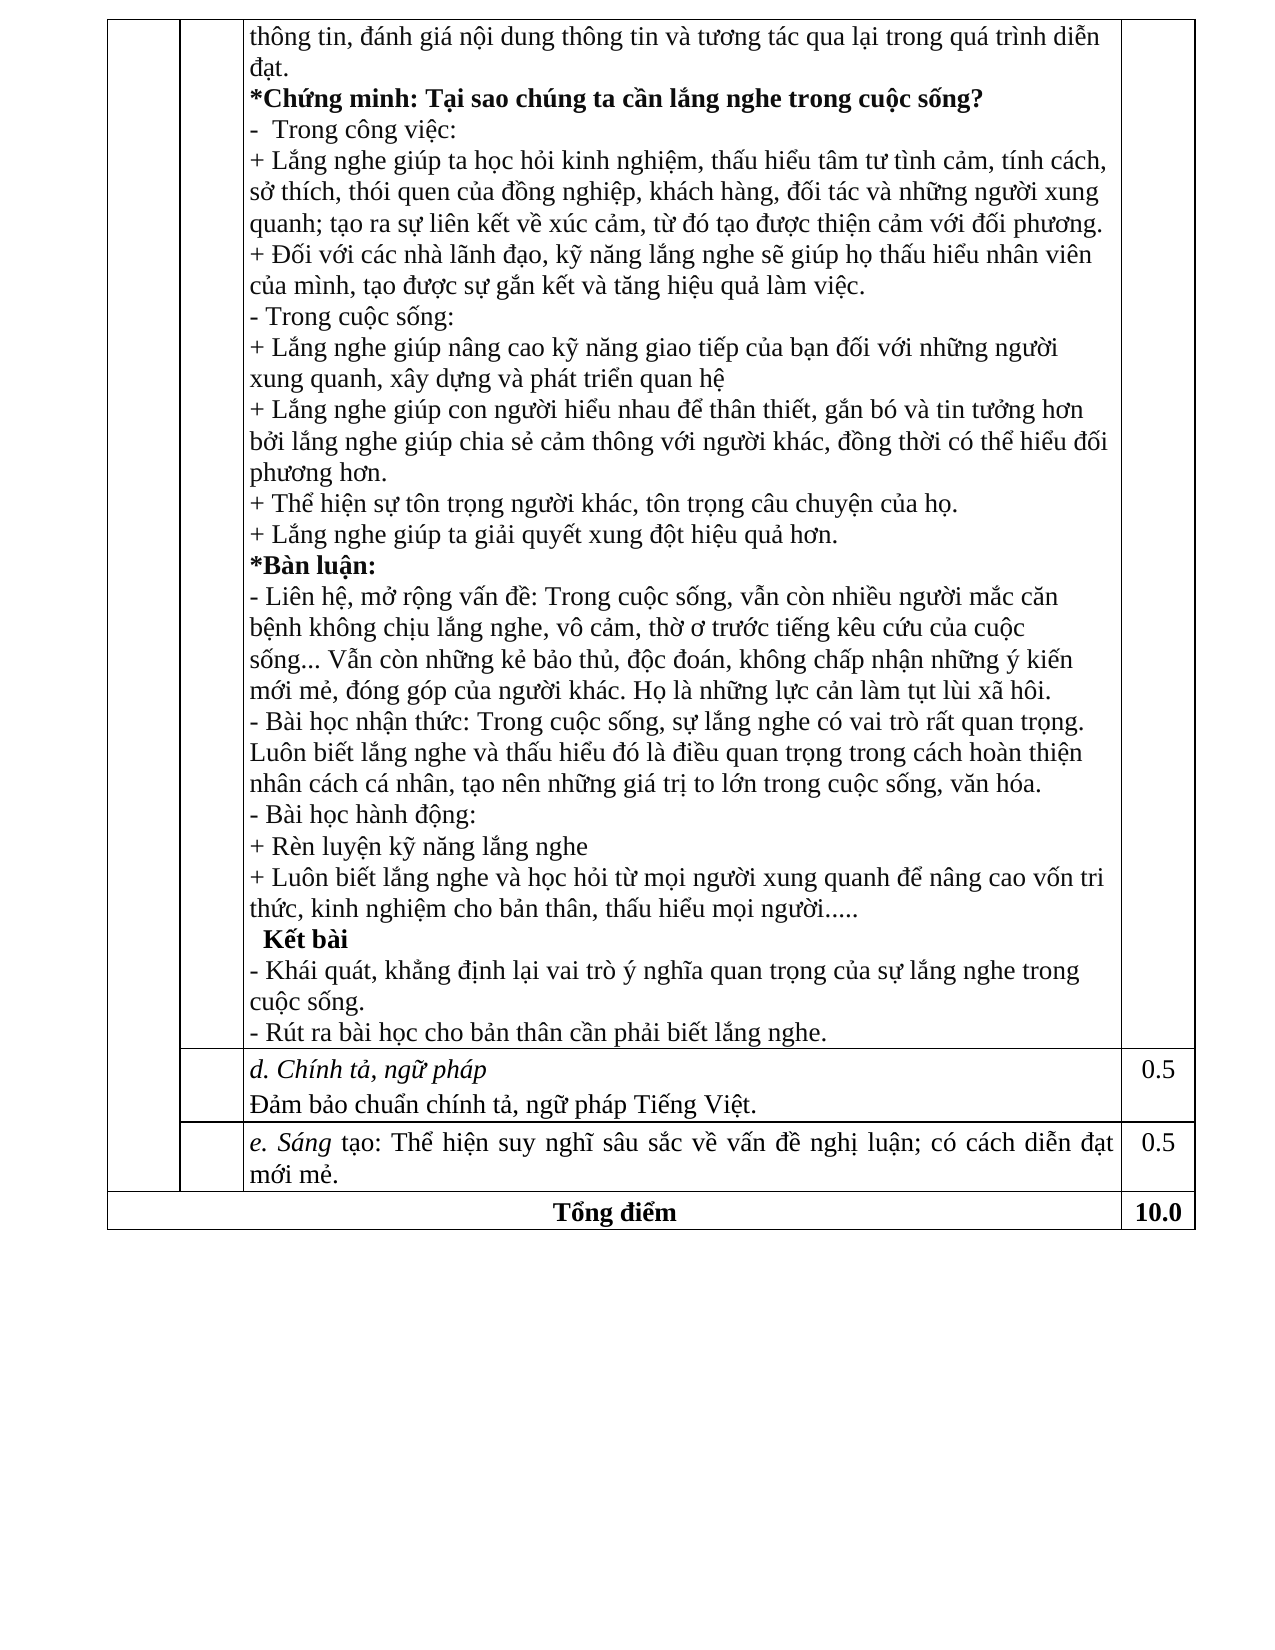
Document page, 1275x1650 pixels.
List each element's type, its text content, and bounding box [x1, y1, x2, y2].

table_cell 0.5 [1122, 1049, 1194, 1121]
table_cell Tổng điểm [108, 1192, 1121, 1229]
table_cell [181, 1123, 243, 1191]
table_cell d. Chính tả, ngữ pháp Đảm bảo chuẩn chính tả, ngữ pháp Tiếng Việt. [244, 1049, 1121, 1121]
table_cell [244, 20, 1121, 1048]
table_cell 10.0 [1122, 1192, 1194, 1229]
table_cell [181, 1049, 243, 1121]
table_cell 0.5 [1122, 1123, 1194, 1191]
table_cell [181, 20, 243, 1048]
table_cell e. Sáng tạo: Thể hiện suy nghĩ sâu sắc về vấn đề nghị luận; có cách diễn đạt mới mẻ. [244, 1123, 1121, 1191]
